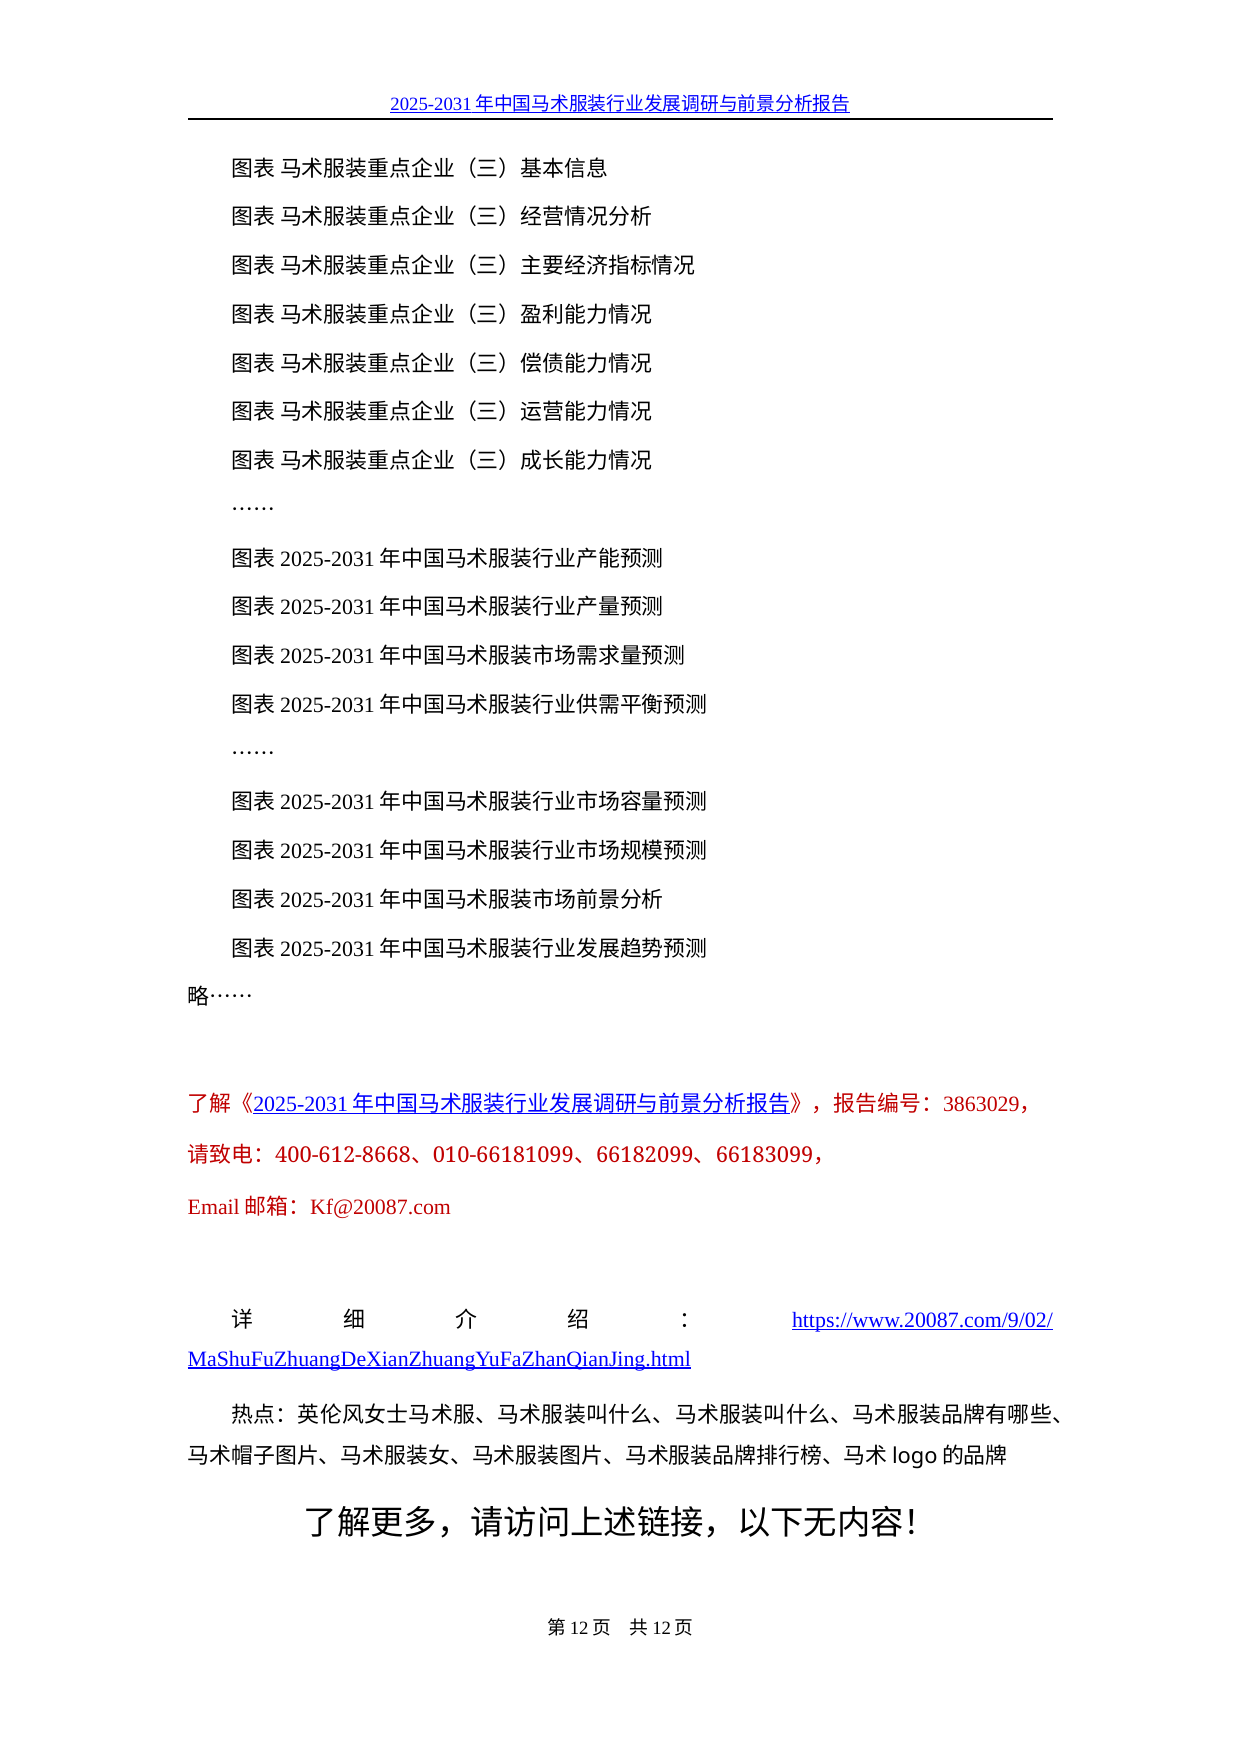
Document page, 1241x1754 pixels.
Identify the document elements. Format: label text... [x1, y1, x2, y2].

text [187, 150, 1053, 1011]
text Email邮箱：Kf@20087.com [187, 1188, 1053, 1221]
title 了解更多，请访问上述链接，以下无内容！ [187, 1488, 1053, 1553]
text 请致电：400-612-8668、010-66181099、66182099、66183099， [187, 1137, 1053, 1169]
text 了解《2025-2031年中国马术服装行业发展调研与前景分析报告》，报告编号：3863029， [187, 1085, 1053, 1118]
text 热点：英伦风女士马术服、马术服装叫什么、马术服装叫什么、马术服装品牌有哪些、马术帽子图片、马术服装女、马术服装图片、马术服装品牌排行榜、马术logo的品牌 [187, 1397, 1053, 1470]
text 详细介绍：https://www.20087.com/9/02/MaShuFuZhuangDeXianZhuangYuFaZhanQianJing.html [187, 1301, 1053, 1374]
